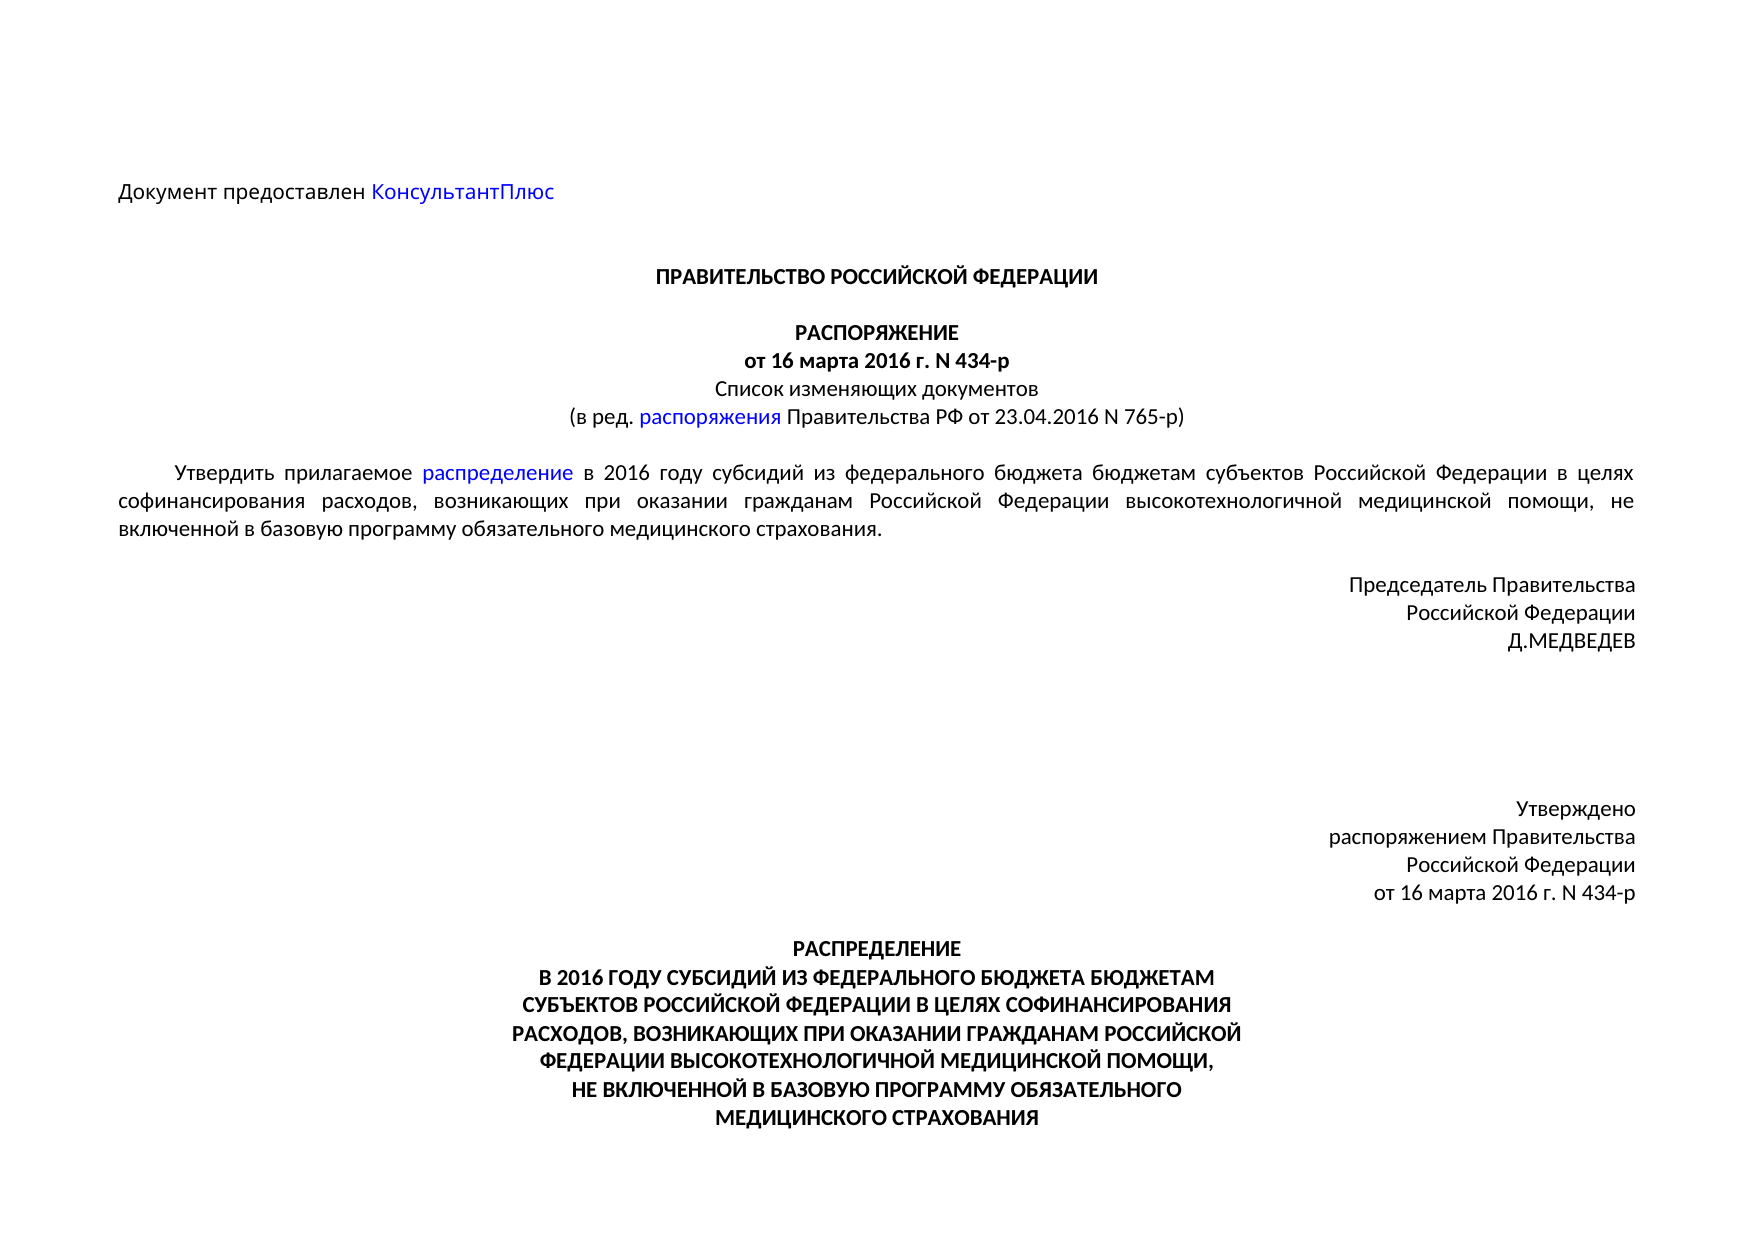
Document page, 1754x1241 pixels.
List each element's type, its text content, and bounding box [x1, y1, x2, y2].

title РАСПОРЯЖЕНИЕ [118, 318, 1636, 346]
text Российской Федерации [118, 598, 1636, 626]
text Д.МЕДВЕДЕВ [118, 626, 1636, 654]
title Документ предоставлен КонсультантПлюс [118, 177, 1636, 234]
text от 16 марта 2016 г. N 434-р [118, 878, 1636, 907]
title НЕ ВКЛЮЧЕННОЙ В БАЗОВУЮ ПРОГРАММУ ОБЯЗАТЕЛЬНОГО [118, 1075, 1636, 1103]
title РАСПРЕДЕЛЕНИЕ [118, 934, 1636, 963]
title ФЕДЕРАЦИИ ВЫСОКОТЕХНОЛОГИЧНОЙ МЕДИЦИНСКОЙ ПОМОЩИ, [118, 1047, 1636, 1075]
text Утверждено [118, 794, 1636, 822]
text (в ред. распоряжения Правительства РФ от 23.04.2016 N 765-р) [118, 402, 1636, 430]
title МЕДИЦИНСКОГО СТРАХОВАНИЯ [118, 1103, 1636, 1131]
text Председатель Правительства [118, 570, 1636, 598]
title ПРАВИТЕЛЬСТВО РОССИЙСКОЙ ФЕДЕРАЦИИ [118, 262, 1636, 290]
text Утвердить прилагаемое распределение в 2016 году субсидий из федерального бюджета бюджетам субъектов Российской Федерации в целях софинансирования расходов, возникающих при оказании гражданам Российской Федерации высокотехнологичной медицинской помощи, не включенной в базовую программу обязательного медицинского страхования. [118, 458, 1636, 542]
title от 16 марта 2016 г. N 434-р [118, 346, 1636, 374]
text Российской Федерации [118, 851, 1636, 878]
title РАСХОДОВ, ВОЗНИКАЮЩИХ ПРИ ОКАЗАНИИ ГРАЖДАНАМ РОССИЙСКОЙ [118, 1019, 1636, 1047]
text распоряжением Правительства [118, 822, 1636, 851]
title В 2016 ГОДУ СУБСИДИЙ ИЗ ФЕДЕРАЛЬНОГО БЮДЖЕТА БЮДЖЕТАМ [118, 963, 1636, 991]
text Список изменяющих документов [118, 374, 1636, 402]
title СУБЪЕКТОВ РОССИЙСКОЙ ФЕДЕРАЦИИ В ЦЕЛЯХ СОФИНАНСИРОВАНИЯ [118, 991, 1636, 1019]
